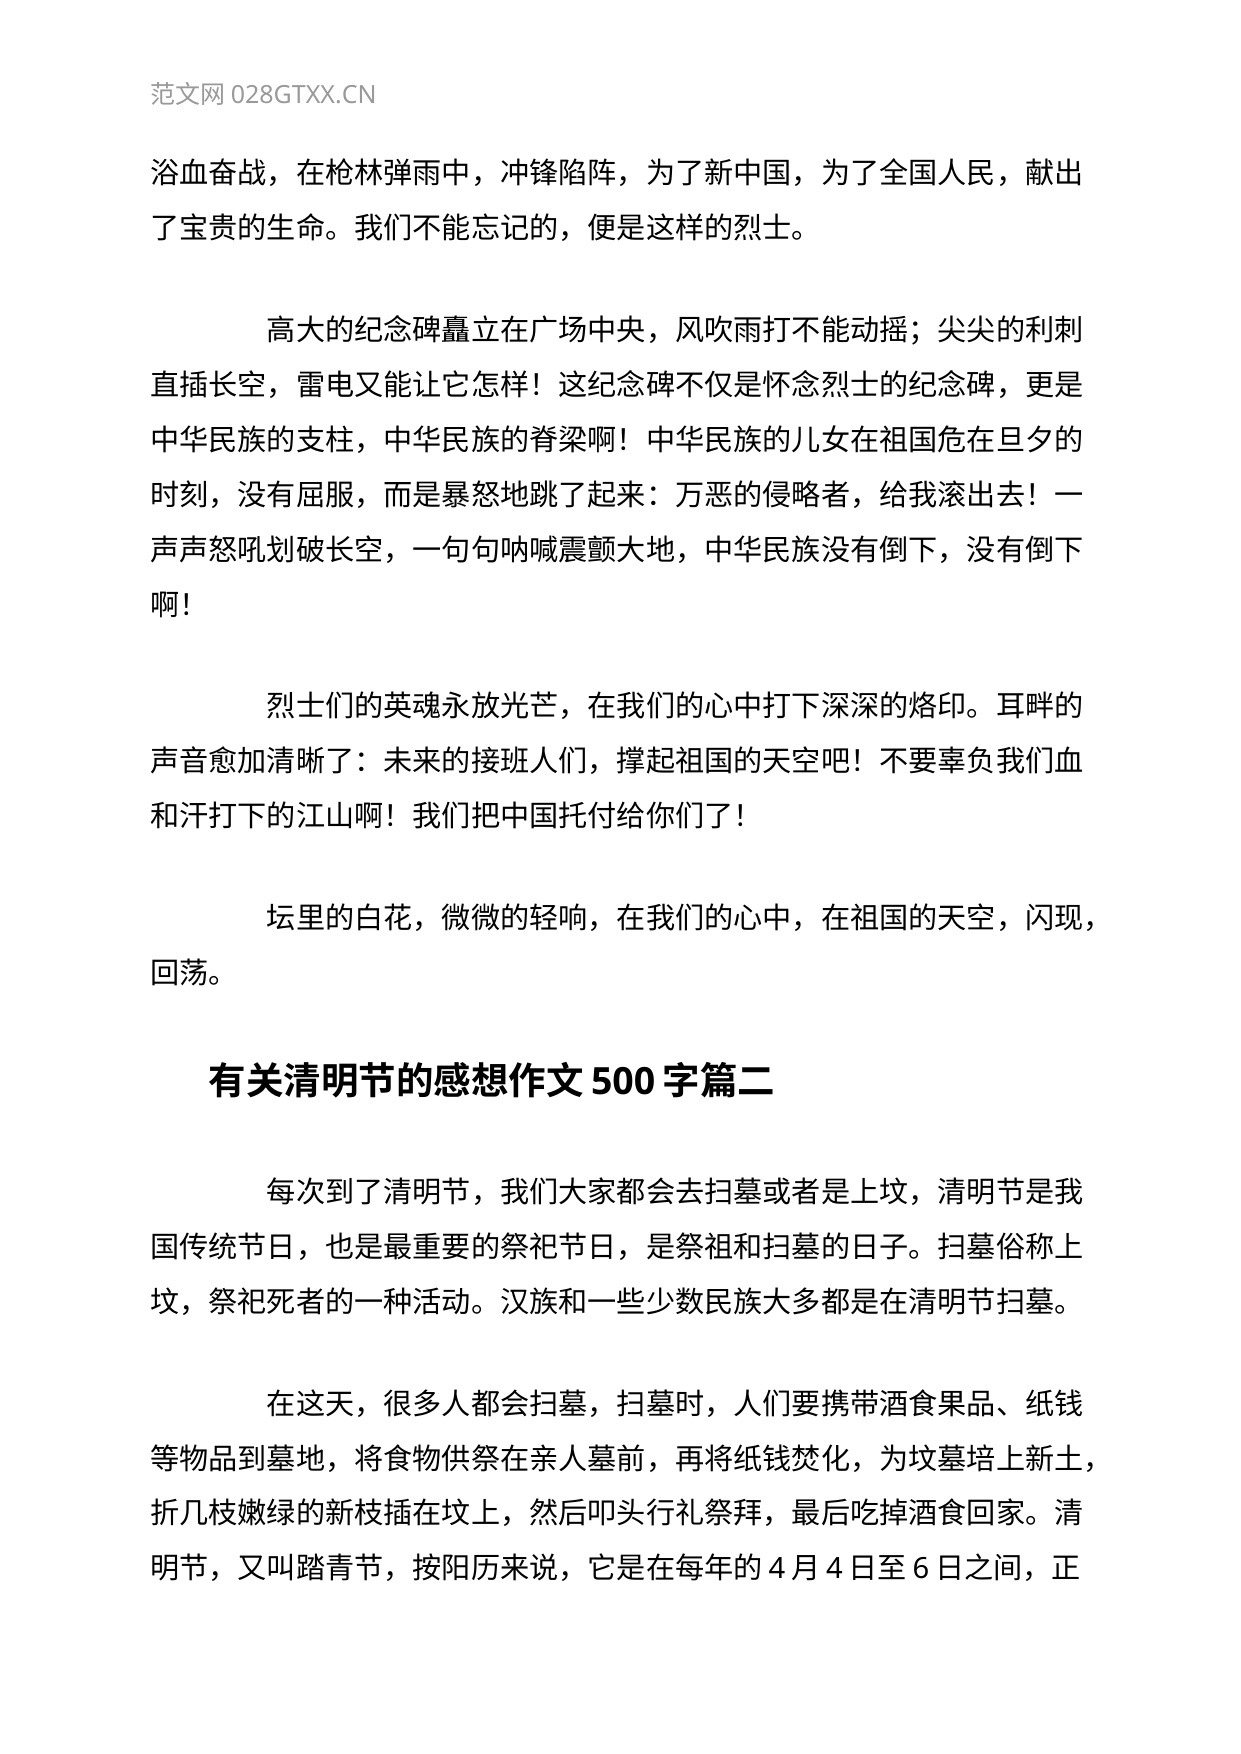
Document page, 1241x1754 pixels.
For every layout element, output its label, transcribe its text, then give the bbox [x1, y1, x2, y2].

text 每次到了清明节，我们大家都会去扫墓或者是上坟，清明节是我国传统节日，也是最重要的祭祀节日，是祭祖和扫墓的日子。扫墓俗称上坟，祭祀死者的一种活动。汉族和一些少数民族大多都是在清明节扫墓。 [150, 1169, 1090, 1321]
text 烈士们的英魂永放光芒，在我们的心中打下深深的烙印。耳畔的声音愈加清晰了：未来的接班人们，撑起祖国的天空吧！不要辜负我们血和汗打下的江山啊！我们把中国托付给你们了！ [150, 683, 1090, 835]
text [150, 150, 1090, 247]
text 高大的纪念碑矗立在广场中央，风吹雨打不能动摇；尖尖的利刺直插长空，雷电又能让它怎样！这纪念碑不仅是怀念烈士的纪念碑，更是中华民族的支柱，中华民族的脊梁啊！中华民族的儿女在祖国危在旦夕的时刻，没有屈服，而是暴怒地跳了起来：万恶的侵略者，给我滚出去！一声声怒吼划破长空，一句句呐喊震颤大地，中华民族没有倒下，没有倒下啊！ [150, 307, 1090, 623]
text 坛里的白花，微微的轻响，在我们的心中，在祖国的天空，闪现，回荡。 [150, 894, 1090, 992]
text 有关清明节的感想作文500字篇二 [150, 1051, 1090, 1106]
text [150, 1380, 1090, 1587]
